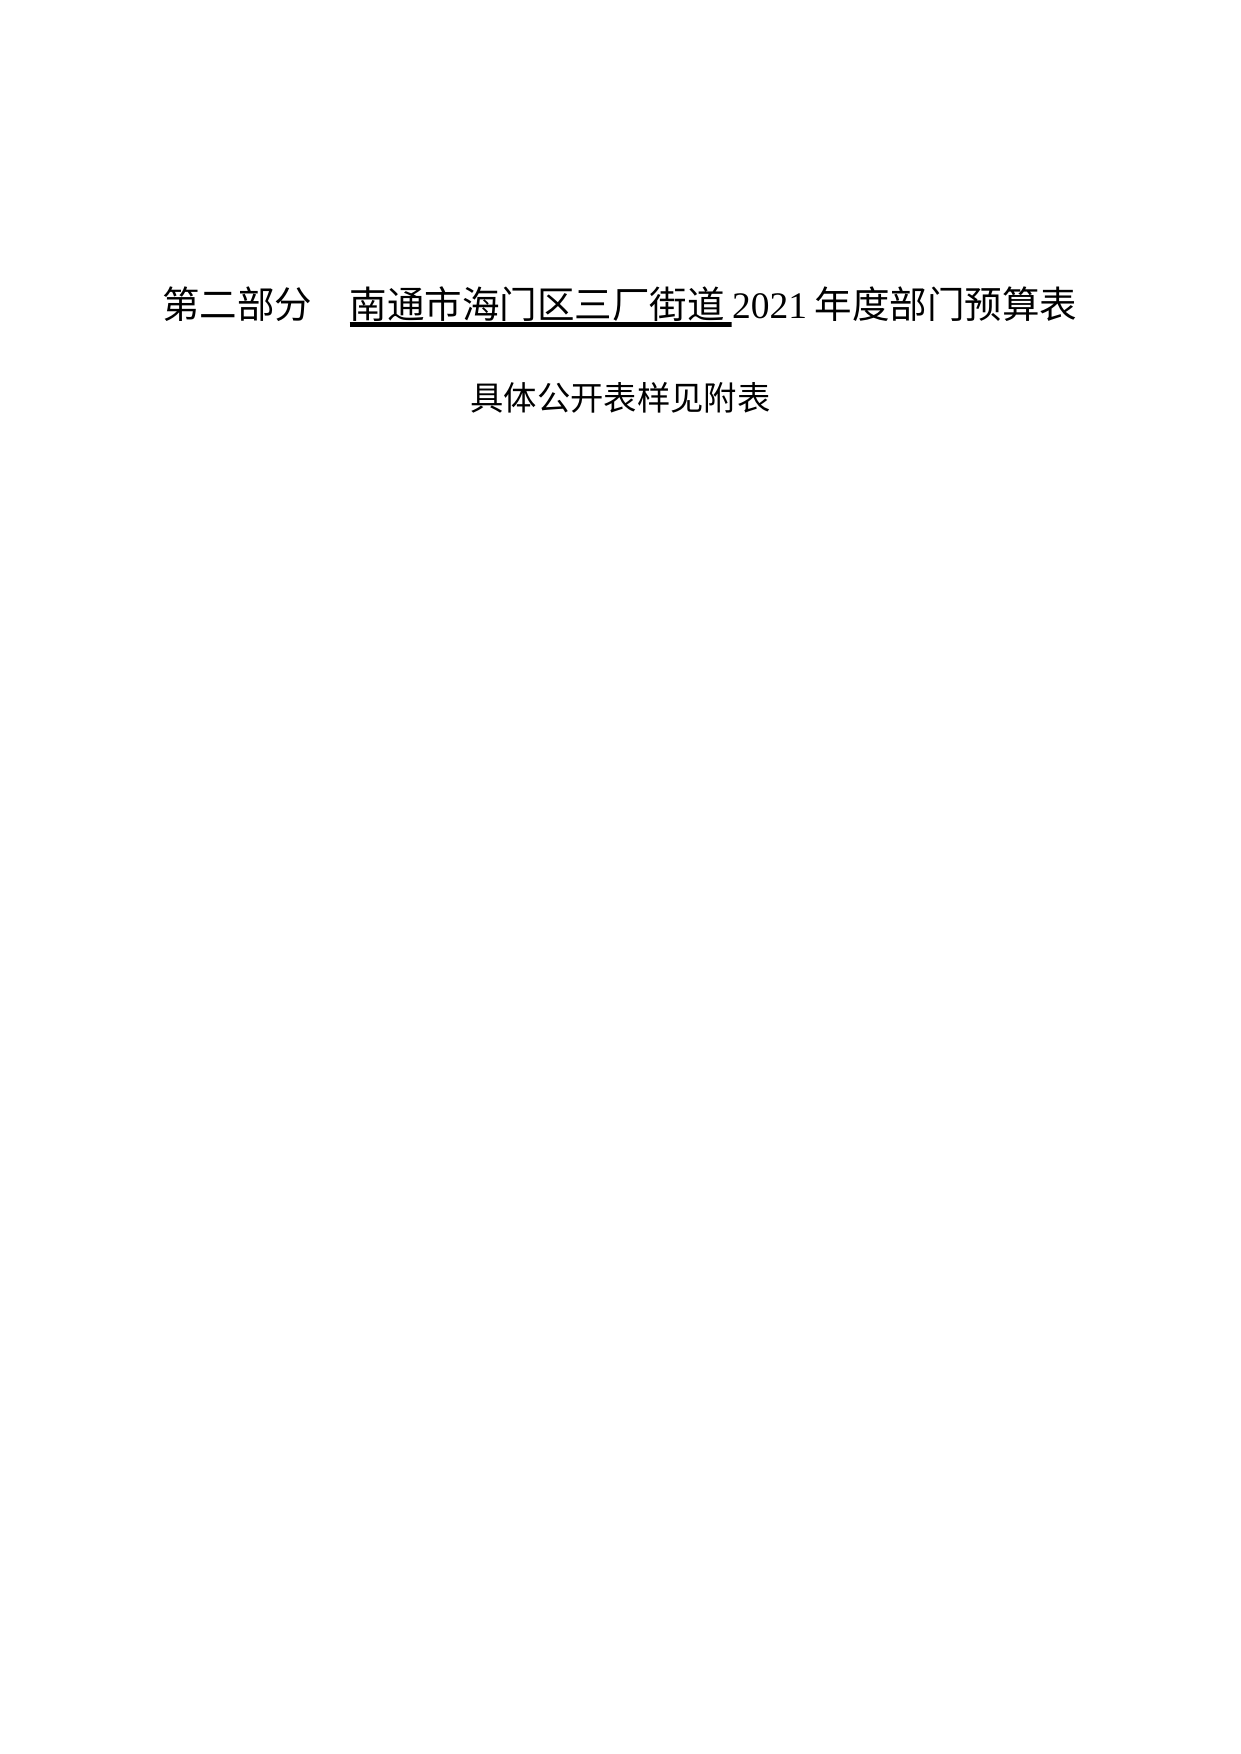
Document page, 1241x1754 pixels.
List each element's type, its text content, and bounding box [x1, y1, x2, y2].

text 具体公开表样见附表 [159, 364, 1081, 422]
subtitle 第二部分 南通市海门区三厂街道2021年度部门预算表 [159, 272, 1079, 331]
